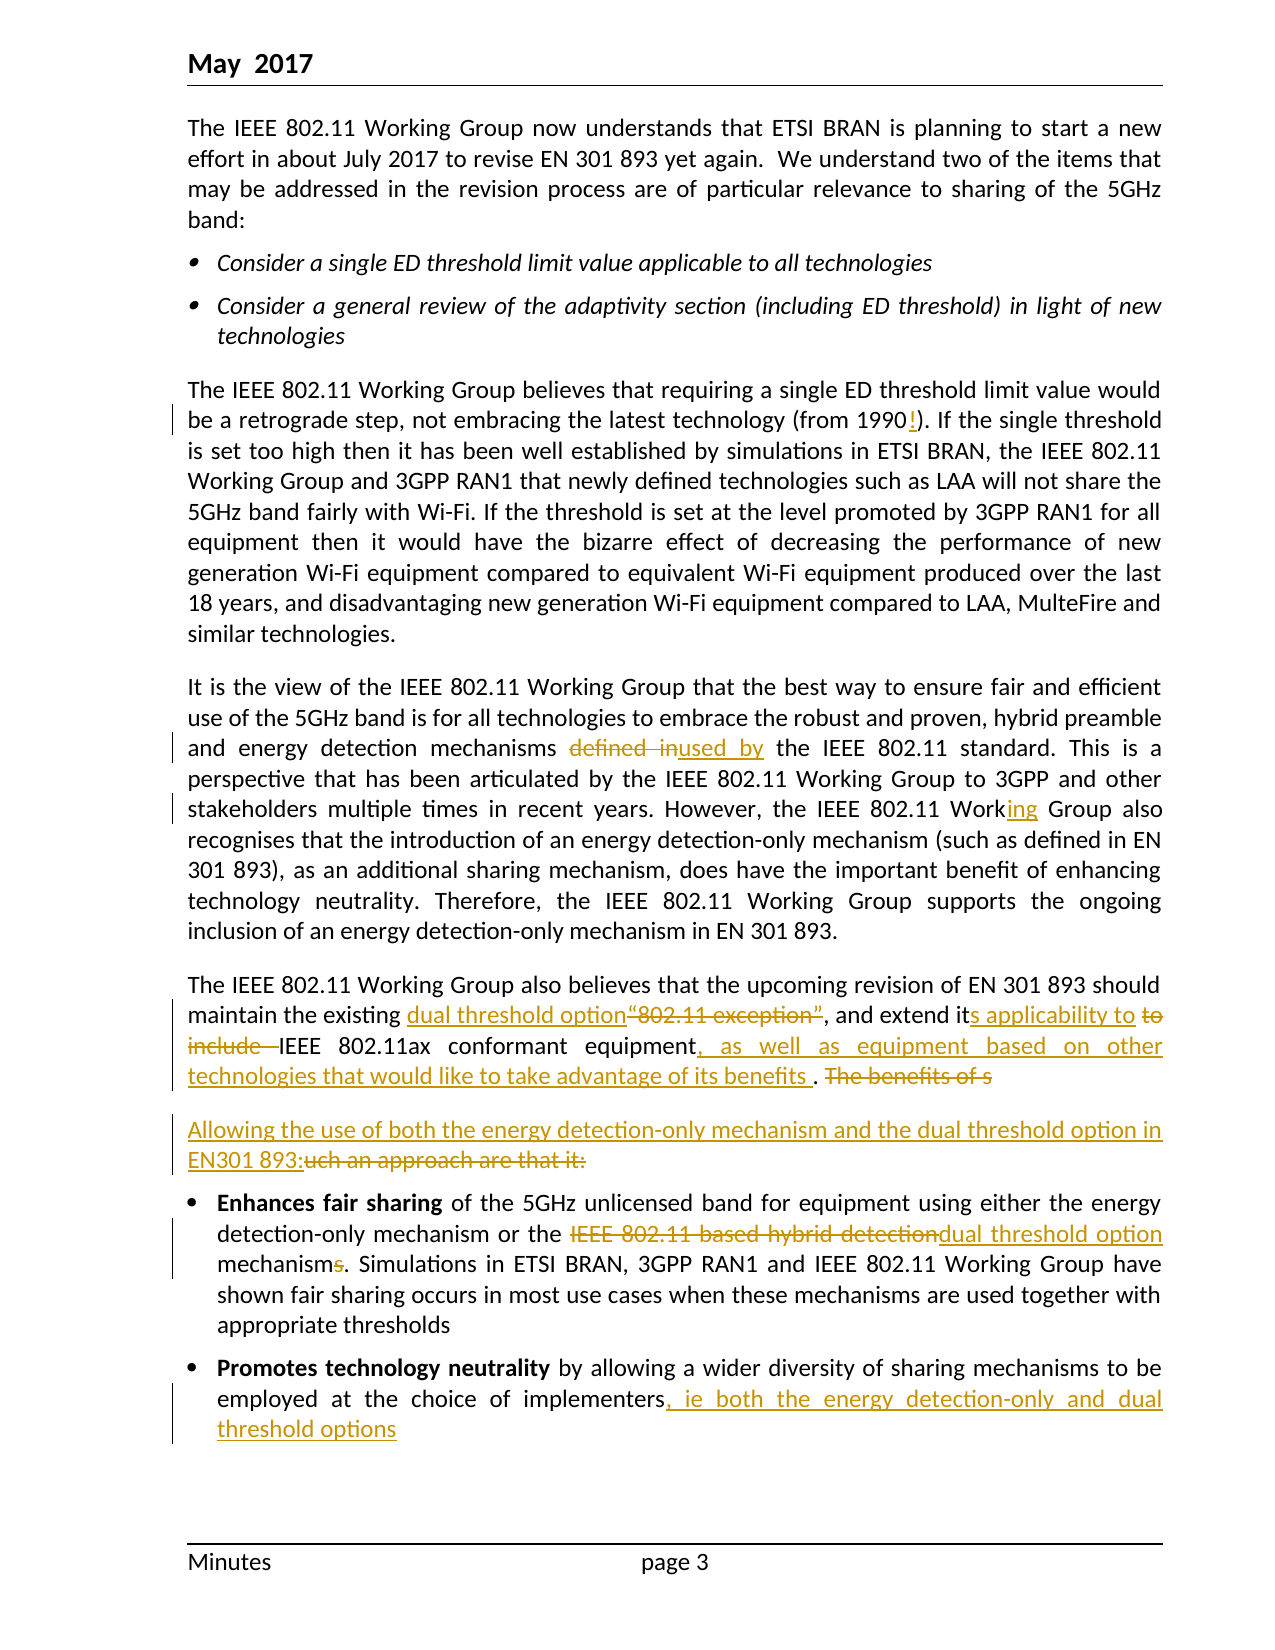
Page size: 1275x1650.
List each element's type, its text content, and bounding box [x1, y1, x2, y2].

text The IEEE 802.11 Working Group believes that requiring a single ED threshold limit value would be a retrograde step, not embracing the latest technology (from 1990). If the single threshold is set too high then it has been well established by simulations in ETSI BRAN, the IEEE 802.11 Working Group and 3GPP RAN1 that newly defined technologies such as LAA will not share the 5GHz band fairly with Wi-Fi. If the threshold is set at the level promoted by 3GPP RAN1 for all equipment then it would have the bizarre effect of decreasing the performance of new generation Wi-Fi equipment compared to equivalent Wi-Fi equipment produced over the last 18 years, and disadvantaging new generation Wi-Fi equipment compared to LAA, MulteFire and similar technologies. [187, 374, 1163, 648]
text It is the view of the IEEE 802.11 Working Group that the best way to ensure fair and efficient use of the 5GHz band is for all technologies to embrace the robust and proven, hybrid preamble and energy detection mechanisms the IEEE 802.11 standard. This is a perspective that has been articulated by the IEEE 802.11 Working Group to 3GPP and other stakeholders multiple times in recent years. However, the IEEE 802.11 Work Group also recognises that the introduction of an energy detection-only mechanism (such as defined in EN 301 893), as an additional sharing mechanism, does have the important benefit of enhancing technology neutrality. Therefore, the IEEE 802.11 Working Group supports the ongoing inclusion of an energy detection-only mechanism in EN 301 893. [187, 671, 1163, 946]
text Consider a general review of the adaptivity section (including ED threshold) in light of new technologies [187, 290, 1163, 351]
text The IEEE 802.11 Working Group also believes that the upcoming revision of EN 301 893 should maintain the existing , and extend it IEEE 802.11ax conformant equipment. [187, 969, 1163, 1091]
text Consider a single ED threshold limit value applicable to all technologies [187, 247, 1163, 277]
text Promotes technology neutrality by allowing a wider diversity of sharing mechanisms to be employed at the choice of implementers [187, 1353, 1163, 1444]
text Enhances fair sharing of the 5GHz unlicensed band for equipment using either the energy detection-only mechanism or the mechanism. Simulations in ETSI BRAN, 3GPP RAN1 and IEEE 802.11 Working Group have shown fair sharing occurs in most use cases when these mechanisms are used together with appropriate thresholds [187, 1187, 1163, 1340]
text The IEEE 802.11 Working Group now understands that ETSI BRAN is planning to start a new effort in about July 2017 to revise EN 301 893 yet again. We understand two of the items that may be addressed in the revision process are of particular relevance to sharing of the 5GHz band: [187, 112, 1163, 234]
